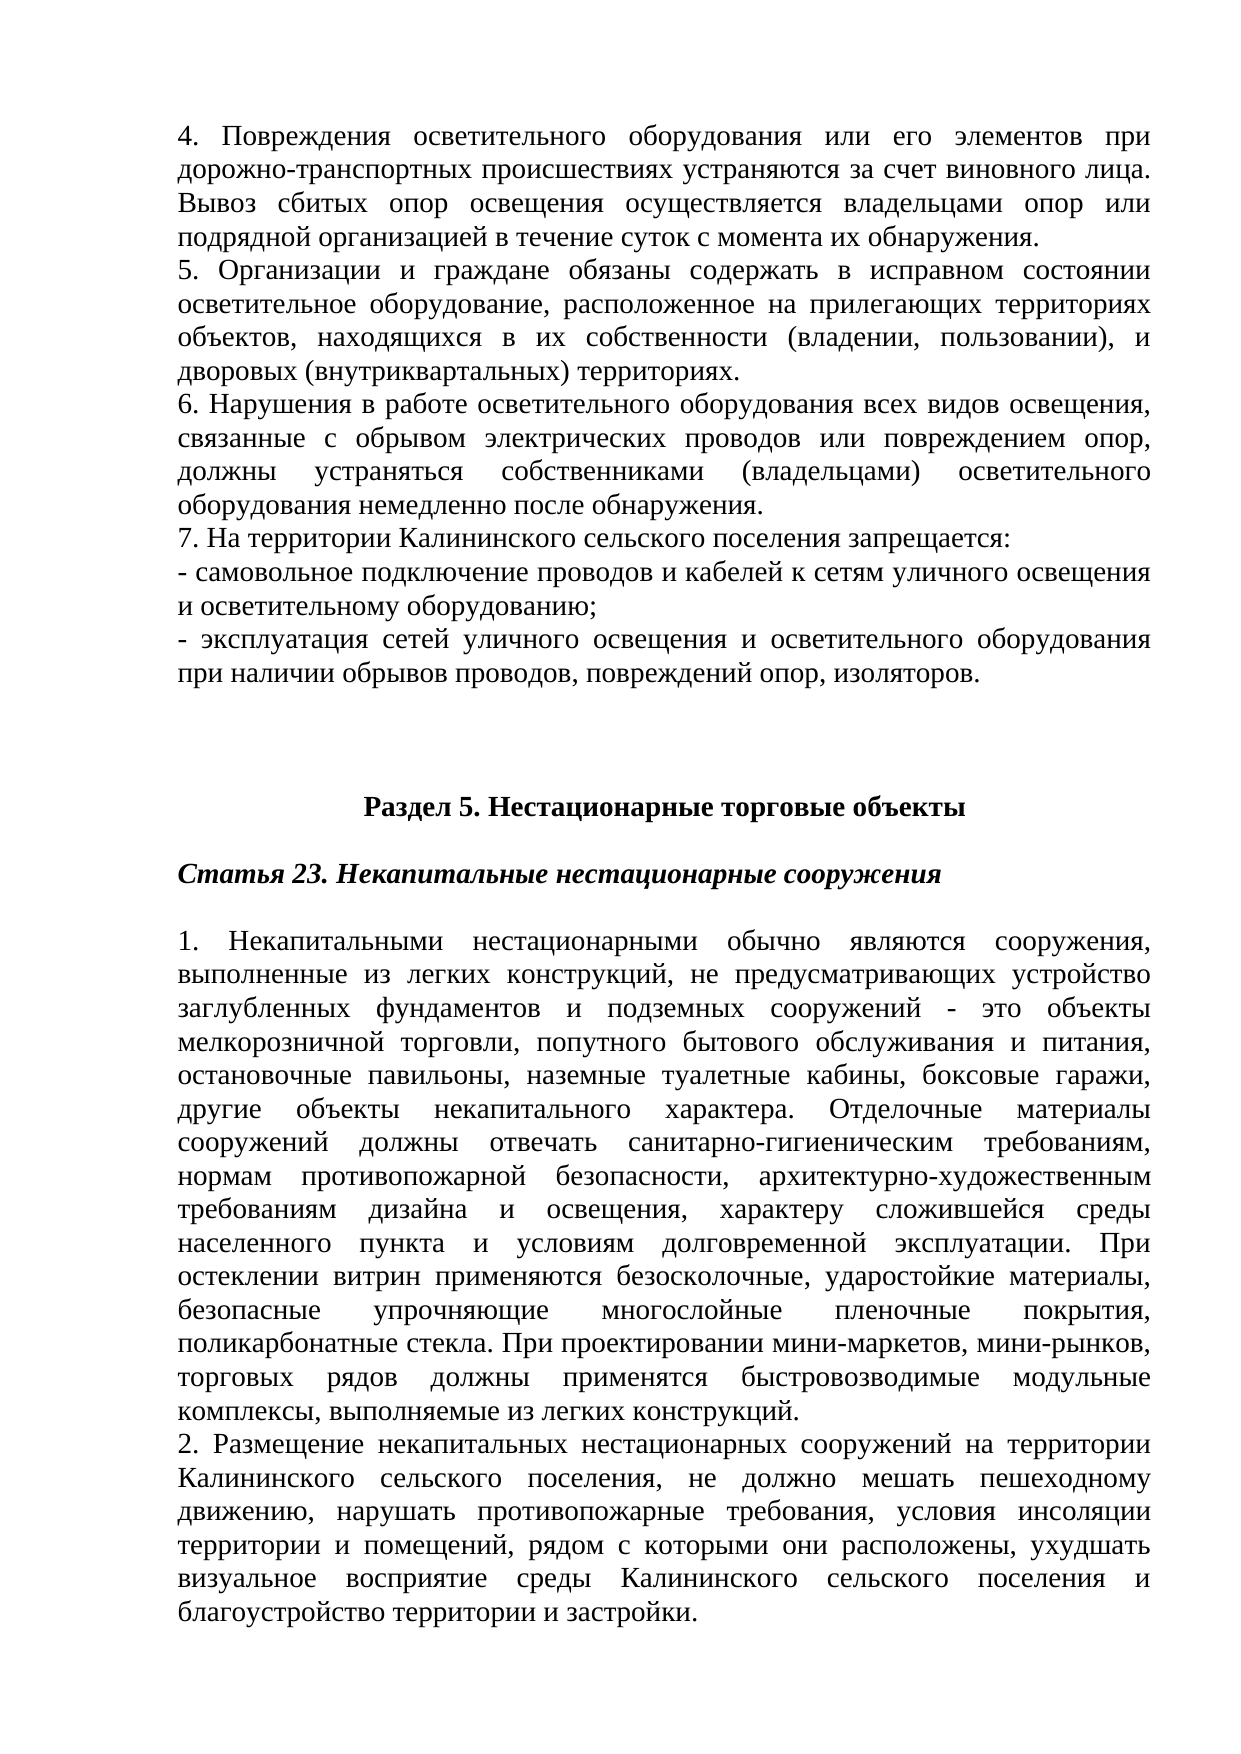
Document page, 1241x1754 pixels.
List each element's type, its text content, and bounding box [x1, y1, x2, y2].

text 7. На территории Калининского сельского поселения запрещается: [177, 521, 1152, 554]
text 5. Организации и граждане обязаны содержать в исправном состоянии осветительное оборудование, расположенное на прилегающих территориях объектов, находящихся в их собственности (владении, пользовании), и дворовых (внутриквартальных) территориях. [177, 252, 1152, 386]
text 4. Повреждения осветительного оборудования или его элементов при дорожно-транспортных происшествиях устраняются за счет виновного лица. Вывоз сбитых опор освещения осуществляется владельцами опор или подрядной организацией в течение суток с момента их обнаружения. [177, 118, 1152, 252]
text 2. Размещение некапитальных нестационарных сооружений на территории Калининского сельского поселения, не должно мешать пешеходному движению, нарушать противопожарные требования, условия инсоляции территории и помещений, рядом с которыми они расположены, ухудшать визуальное восприятие среды Калининского сельского поселения и благоустройство территории и застройки. [177, 1426, 1152, 1627]
text 6. Нарушения в работе осветительного оборудования всех видов освещения, связанные с обрывом электрических проводов или повреждением опор, должны устраняться собственниками (владельцами) осветительного оборудования немедленно после обнаружения. [177, 386, 1152, 521]
text Раздел 5. Нестационарные торговые объекты [177, 789, 1152, 822]
text - самовольное подключение проводов и кабелей к сетям уличного освещения и осветительному оборудованию; [177, 554, 1152, 621]
text Статья 23. Некапитальные нестационарные сооружения [177, 856, 1152, 889]
text 1. Некапитальными нестационарными обычно являются сооружения, выполненные из легких конструкций, не предусматривающих устройство заглубленных фундаментов и подземных сооружений - это объекты мелкорозничной торговли, попутного бытового обслуживания и питания, остановочные павильоны, наземные туалетные кабины, боксовые гаражи, другие объекты некапитального характера. Отделочные материалы сооружений должны отвечать санитарно-гигиеническим требованиям, нормам противопожарной безопасности, архитектурно-художественным требованиям дизайна и освещения, характеру сложившейся среды населенного пункта и условиям долговременной эксплуатации. При остеклении витрин применяются безосколочные, ударостойкие материалы, безопасные упрочняющие многослойные пленочные покрытия, поликарбонатные стекла. При проектировании мини-маркетов, мини-рынков, торговых рядов должны применятся быстровозводимые модульные комплексы, выполняемые из легких конструкций. [177, 923, 1152, 1426]
text - эксплуатация сетей уличного освещения и осветительного оборудования при наличии обрывов проводов, повреждений опор, изоляторов. [177, 621, 1152, 688]
